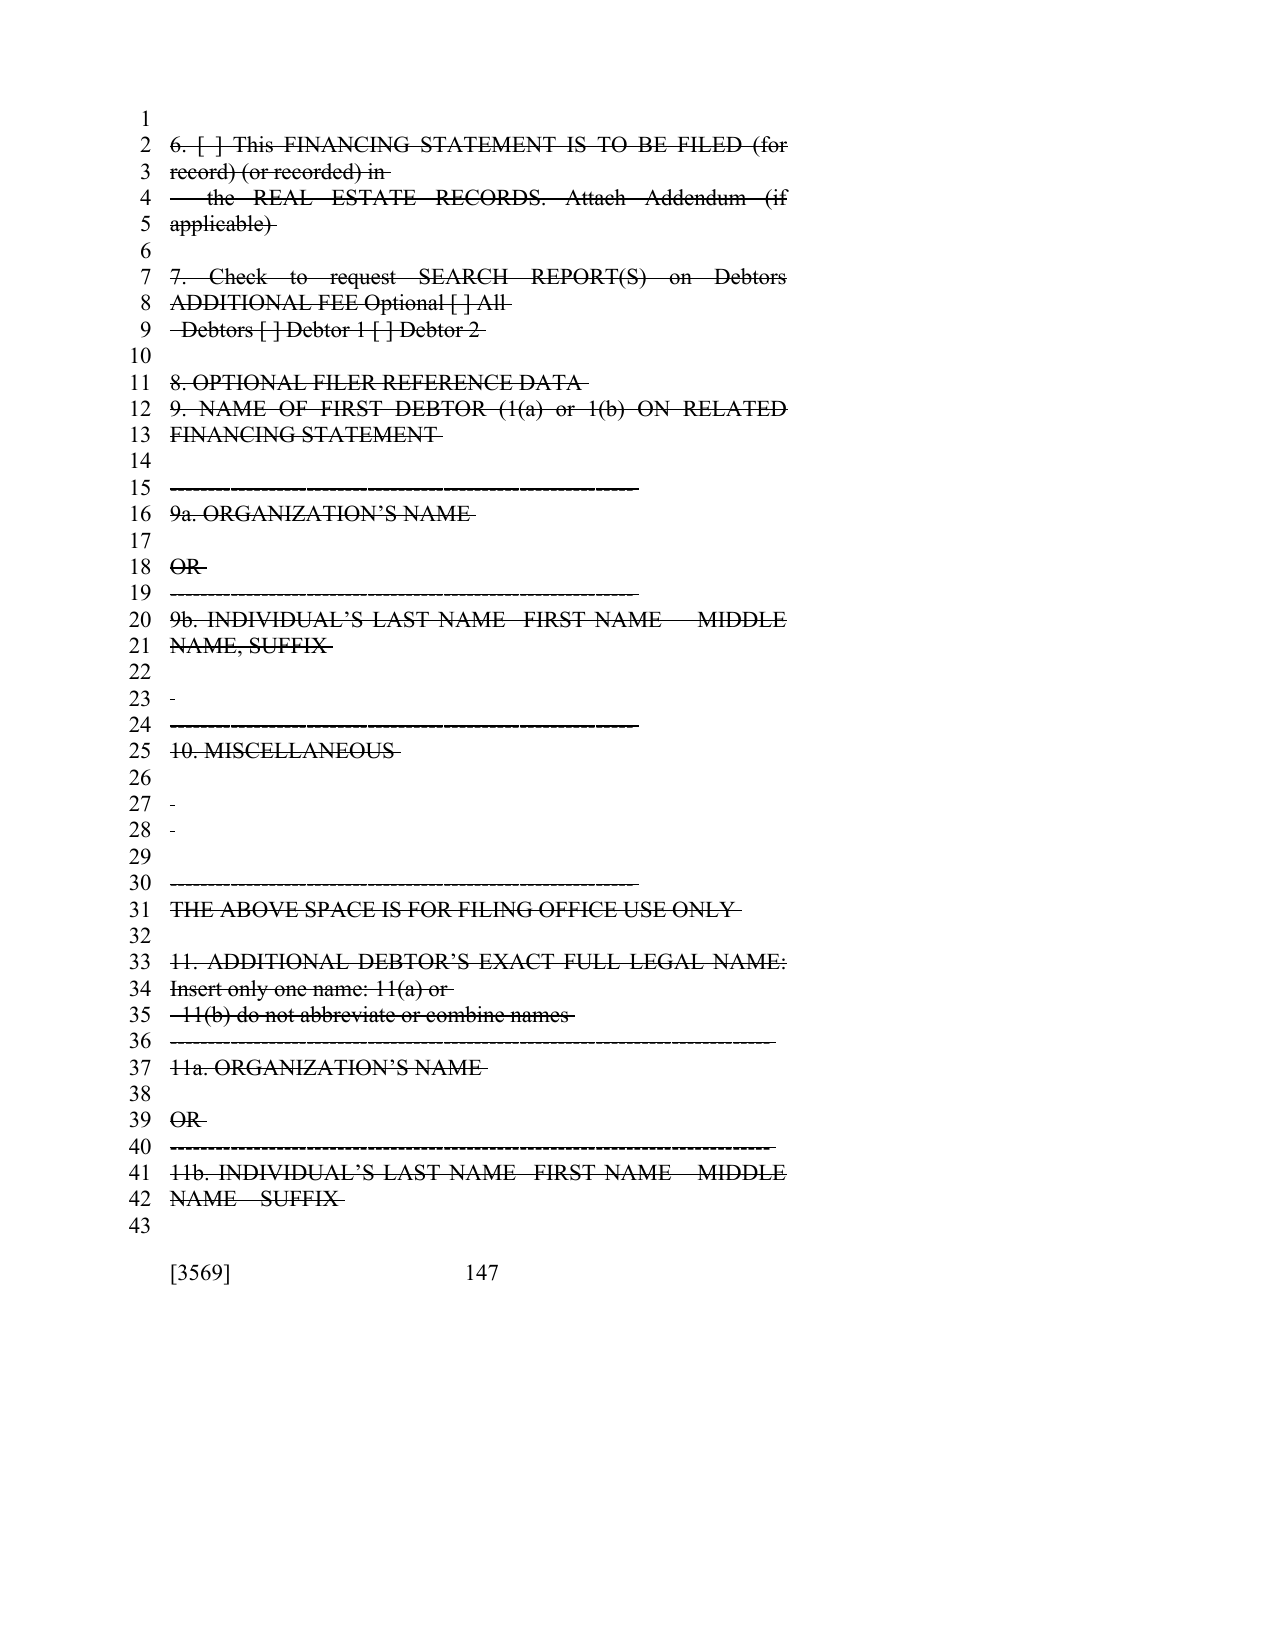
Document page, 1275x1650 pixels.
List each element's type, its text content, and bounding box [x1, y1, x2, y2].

text 11(b) do not abbreviate or combine names [169, 1001, 787, 1027]
text 6. [ ] This FINANCING STATEMENT IS TO BE FILED (for record) (or recorded) in [169, 131, 787, 146]
text the REAL ESTATE RECORDS. Attach Addendum (if applicable) [169, 184, 787, 198]
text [169, 1133, 787, 1159]
text 11. ADDITIONAL DEBTOR’S EXACT FULL LEGAL NAME: Insert only one name: 11(a) or [169, 948, 787, 963]
text 7. Check to request SEARCH REPORT(S) on Debtors ADDITIONAL FEE Optional [ ] All [169, 263, 787, 278]
text 9a. ORGANIZATION’S NAME [169, 500, 787, 527]
text 8. OPTIONAL FILER REFERENCE DATA [169, 368, 787, 395]
text ------------------------------------------------------------- [169, 711, 787, 737]
text 11b. INDIVIDUAL’S LAST NAME FIRST NAME MIDDLE NAME SUFFIX [169, 1159, 787, 1174]
text 10. MISCELLANEOUS [169, 737, 787, 764]
text OR [169, 1106, 787, 1133]
text the REAL ESTATE RECORDS. Attach Addendum (if applicable) [169, 199, 787, 237]
text 9b. INDIVIDUAL’S LAST NAME FIRST NAME MIDDLE NAME, SUFFIX [169, 621, 787, 658]
text ------------------------------------------------------------- [169, 474, 787, 500]
text 11. ADDITIONAL DEBTOR’S EXACT FULL LEGAL NAME: Insert only one name: 11(a) or [169, 964, 787, 1001]
text ------------------------------------------------------------- [169, 869, 787, 896]
text 9. NAME OF FIRST DEBTOR (1(a) or 1(b) ON RELATED FINANCING STATEMENT [169, 395, 787, 409]
text 11a. ORGANIZATION’S NAME [169, 1054, 787, 1080]
text ------------------------------------------------------------------------------- [169, 1027, 787, 1054]
text 11b. INDIVIDUAL’S LAST NAME FIRST NAME MIDDLE NAME SUFFIX [169, 1175, 787, 1212]
text 7. Check to request SEARCH REPORT(S) on Debtors ADDITIONAL FEE Optional [ ] All [169, 279, 787, 316]
text Debtors [ ] Debtor 1 [ ] Debtor 2 [169, 316, 787, 342]
text 9b. INDIVIDUAL’S LAST NAME FIRST NAME MIDDLE NAME, SUFFIX [169, 606, 787, 620]
text ------------------------------------------------------------- [169, 579, 787, 606]
text OR [169, 553, 787, 579]
text 9. NAME OF FIRST DEBTOR (1(a) or 1(b) ON RELATED FINANCING STATEMENT [169, 410, 787, 448]
text THE ABOVE SPACE IS FOR FILING OFFICE USE ONLY [169, 896, 787, 922]
text 6. [ ] This FINANCING STATEMENT IS TO BE FILED (for record) (or recorded) in [169, 147, 787, 184]
